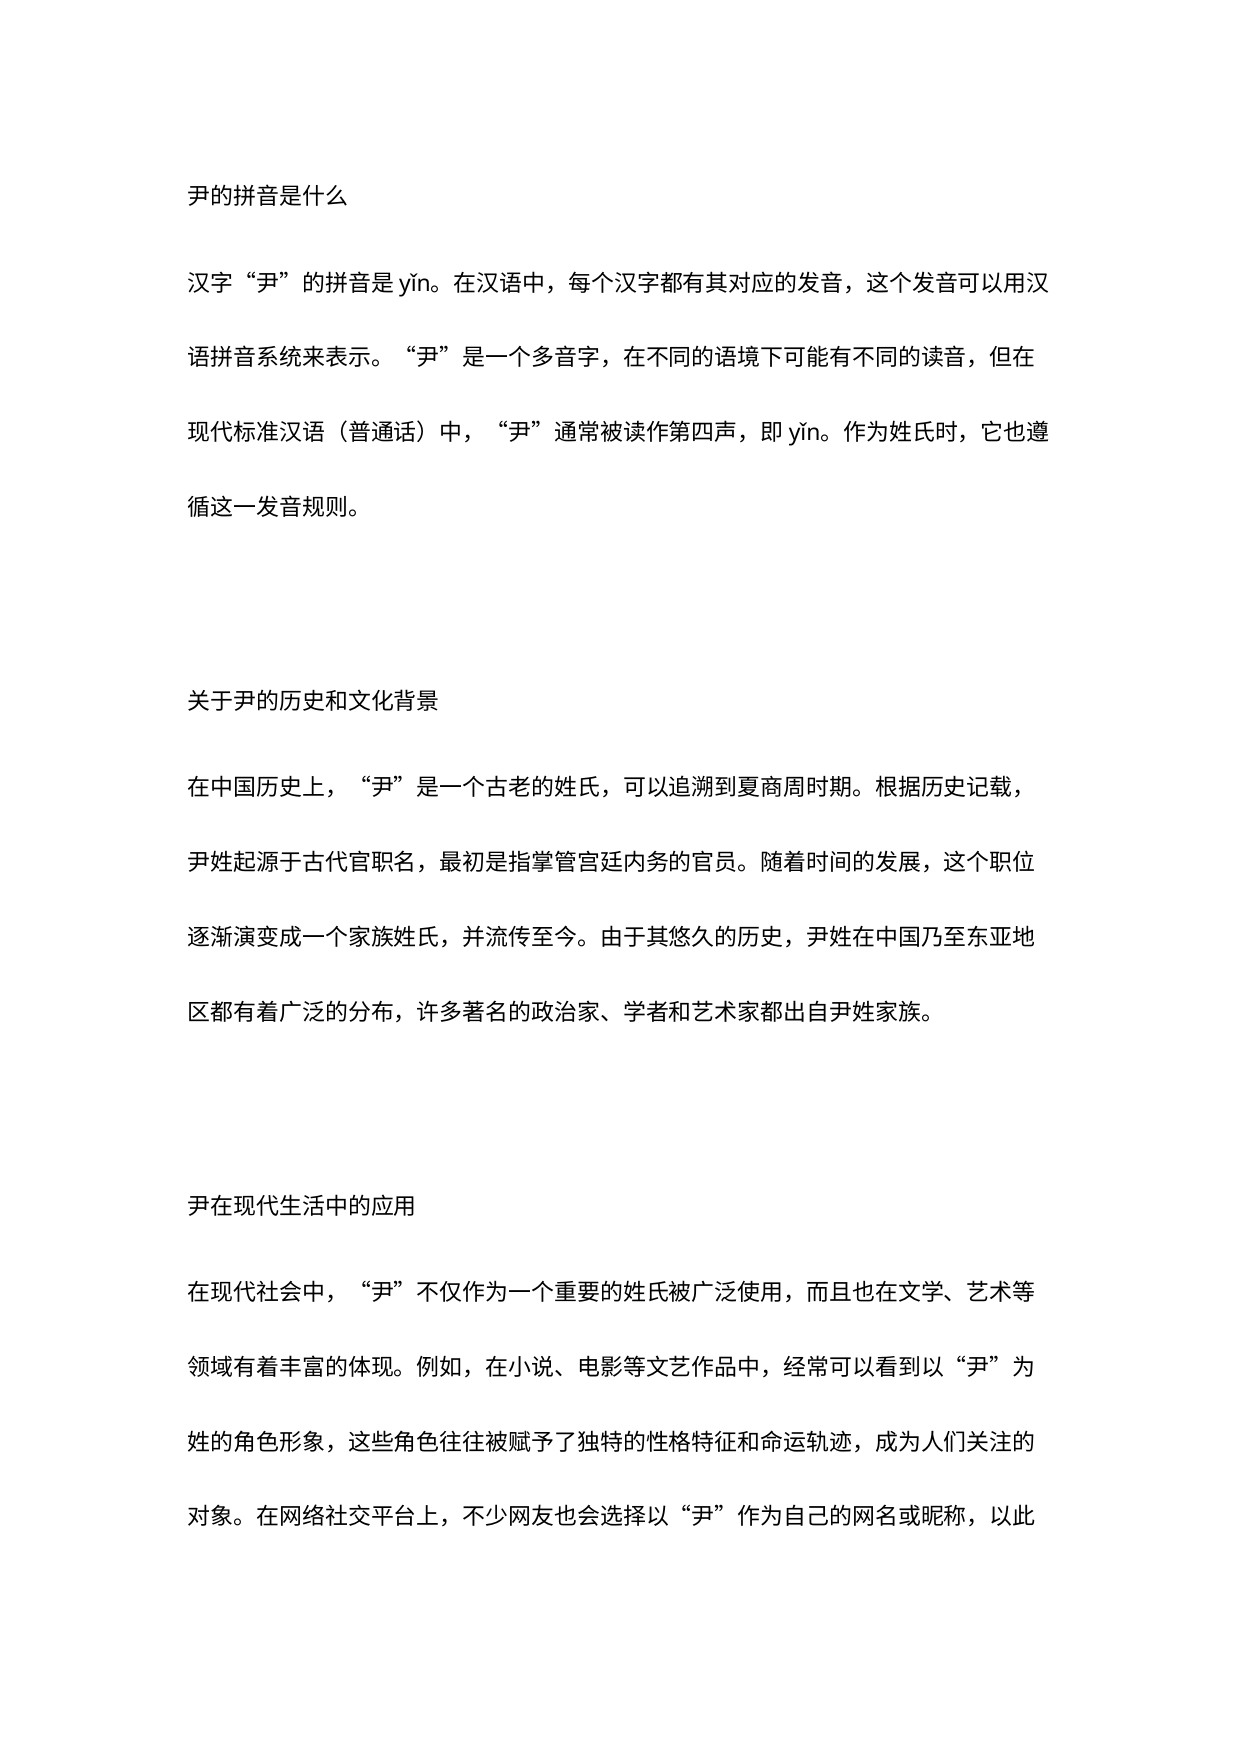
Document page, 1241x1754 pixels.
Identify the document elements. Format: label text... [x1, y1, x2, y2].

text 汉字“尹”的拼音是 yǐn。在汉语中，每个汉字都有其对应的发音，这个发音可以用汉语拼音系统来表示。“尹”是一个多音字，在不同的语境下可能有不同的读音，但在现代标准汉语（普通话）中，“尹”通常被读作第四声，即 yǐn。作为姓氏时，它也遵循这一发音规则。 [187, 248, 1053, 538]
text 尹在现代生活中的应用 [187, 1172, 1053, 1237]
text 关于尹的历史和文化背景 [187, 667, 1053, 732]
text 尹的拼音是什么 [187, 162, 1053, 227]
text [187, 1258, 1053, 1547]
text 在中国历史上，“尹”是一个古老的姓氏，可以追溯到夏商周时期。根据历史记载，尹姓起源于古代官职名，最初是指掌管宫廷内务的官员。随着时间的发展，这个职位逐渐演变成一个家族姓氏，并流传至今。由于其悠久的历史，尹姓在中国乃至东亚地区都有着广泛的分布，许多著名的政治家、学者和艺术家都出自尹姓家族。 [187, 753, 1053, 1042]
